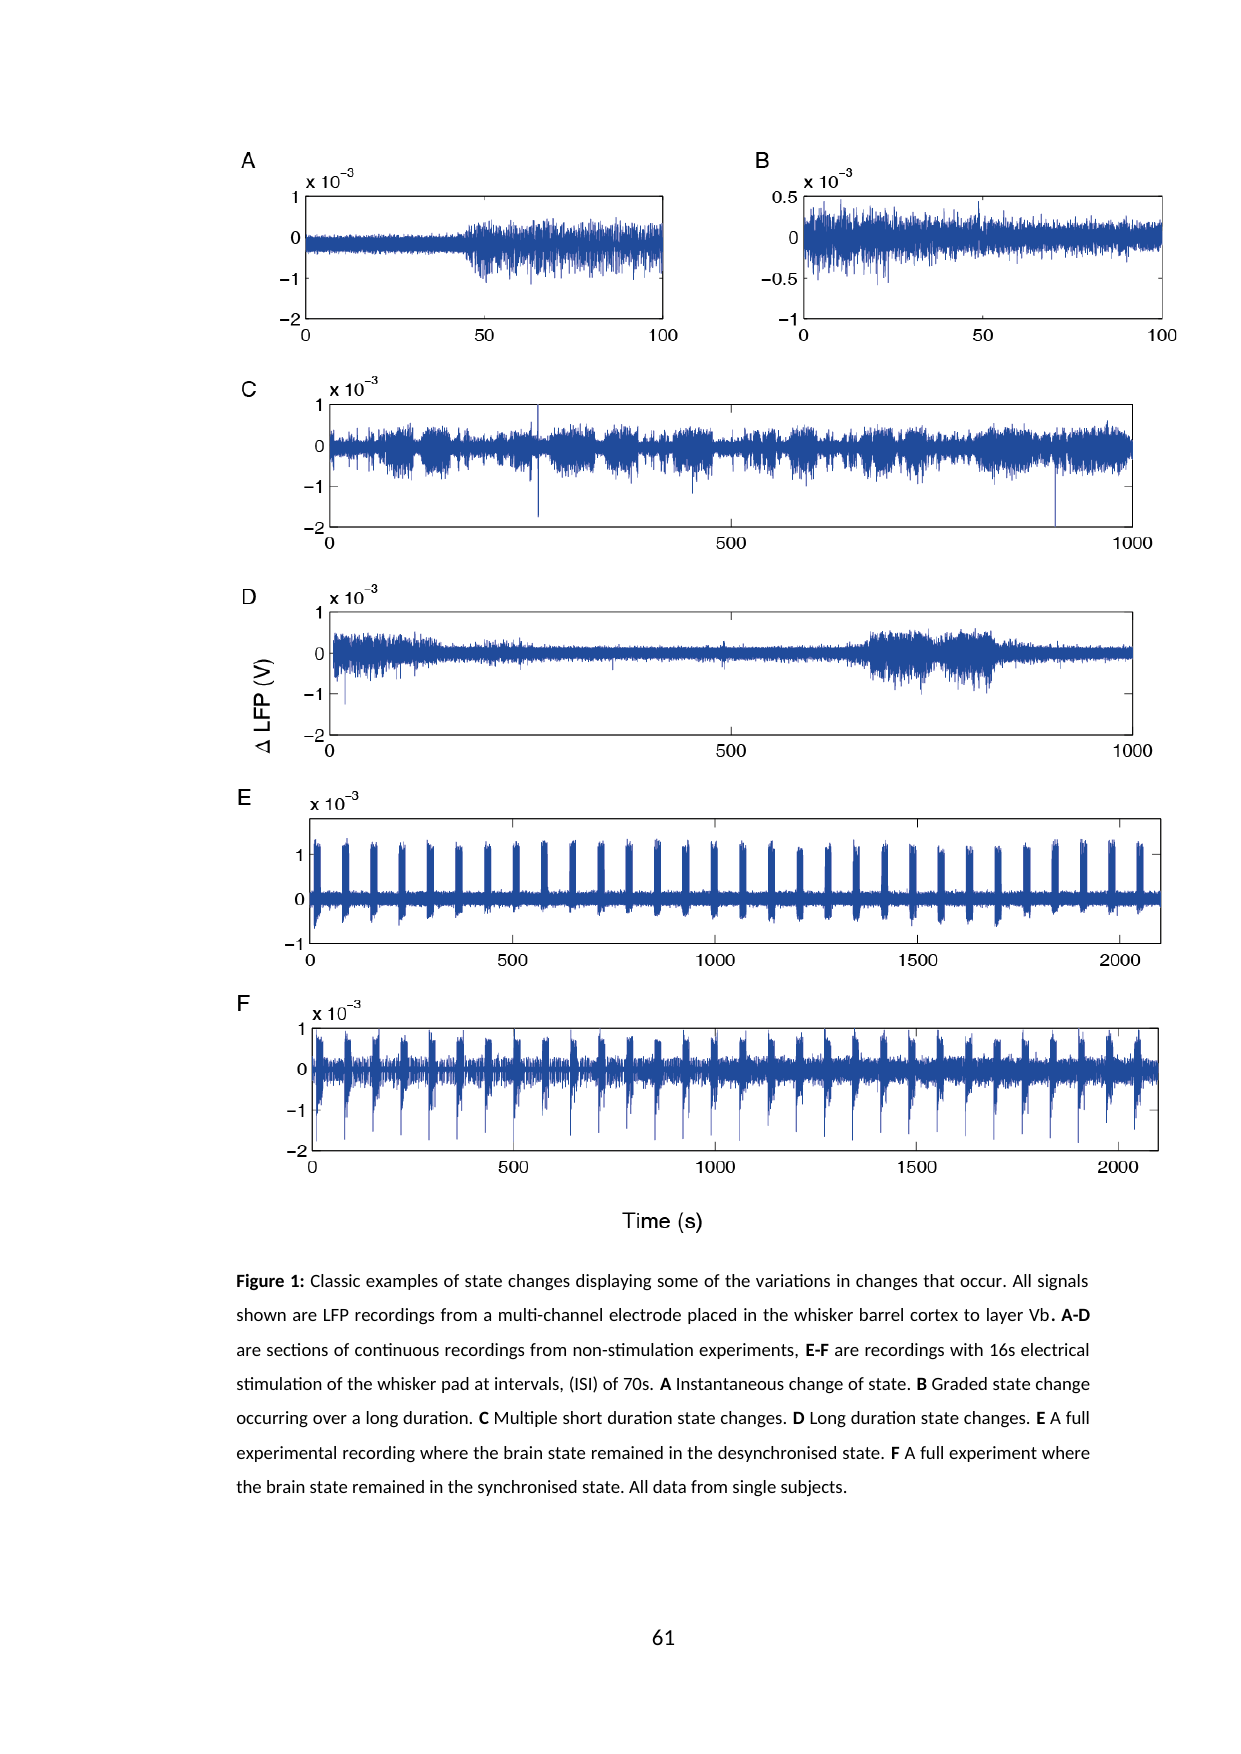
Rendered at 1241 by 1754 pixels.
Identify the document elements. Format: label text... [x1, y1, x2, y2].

text Figure 1: Classic examples of state changes displaying some of the variations in changes that occur. All signals shown are LFP recordings from a multi-channel electrode placed in the whisker barrel cortex to layer Vb. A-D are sections of continuous recordings from non-stimulation experiments, E-F are recordings with 16s electrical stimulation of the whisker pad at intervals, (ISI) of 70s. A Instantaneous change of state. B Graded state change occurring over a long duration. C Multiple short duration state changes. D Long duration state changes. E A full experimental recording where the brain state remained in the desynchronised state. F A full experiment where the brain state remained in the synchronised state. All data from single subjects. [236, 1269, 1090, 1498]
picture [236, 150, 1177, 1235]
